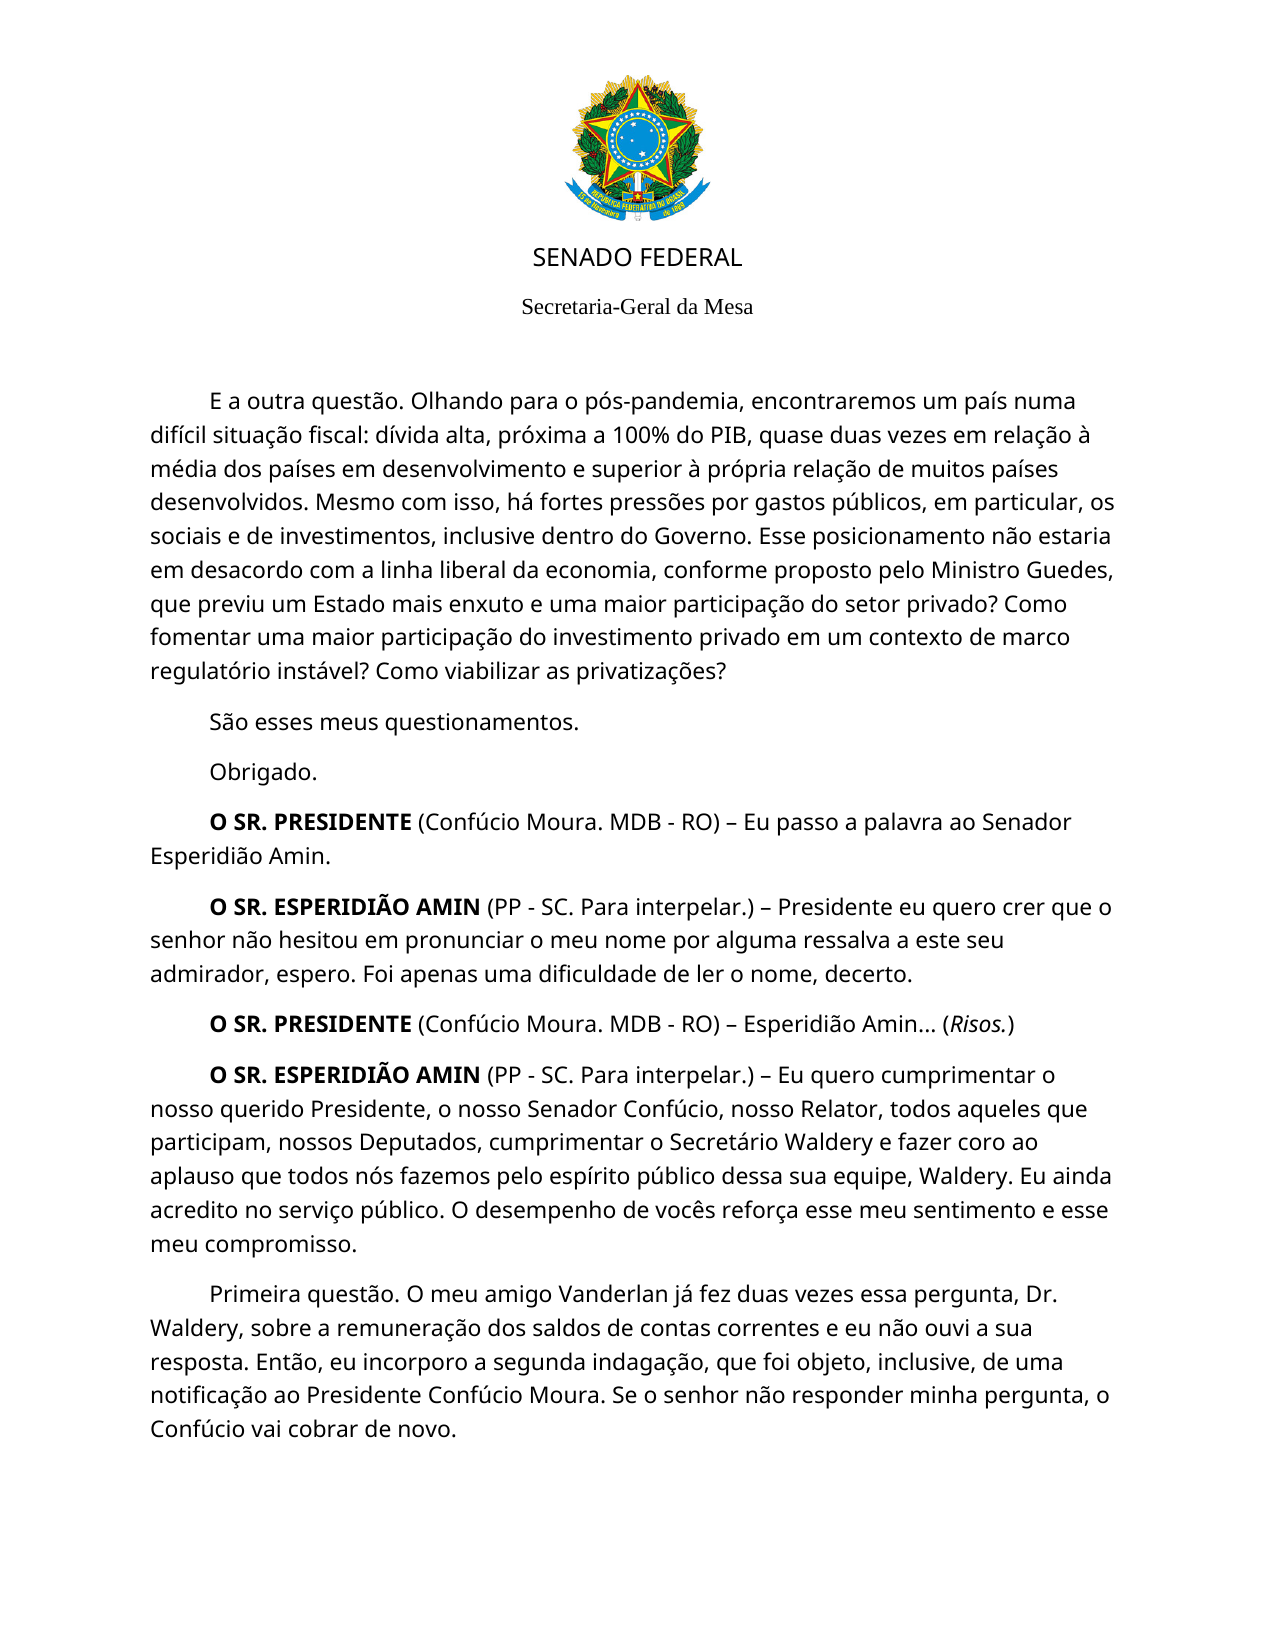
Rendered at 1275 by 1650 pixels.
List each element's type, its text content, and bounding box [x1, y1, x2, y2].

picture [564, 75, 711, 221]
text O SR. PRESIDENTE (Confúcio Moura. MDB - RO) – Esperidião Amin... (Risos.) [150, 1008, 1125, 1039]
text Primeira questão. O meu amigo Vanderlan já fez duas vezes essa pergunta, Dr. Waldery, sobre a remuneração dos saldos de contas correntes e eu não ouvi a sua resposta. Então, eu incorporo a segunda indagação, que foi objeto, inclusive, de uma notificação ao Presidente Confúcio Moura. Se o senhor não responder minha pergunta, o Confúcio vai cobrar de novo. [150, 1278, 1125, 1444]
text O SR. ESPERIDIÃO AMIN (PP - SC. Para interpelar.) – Presidente eu quero crer que o senhor não hesitou em pronunciar o meu nome por alguma ressalva a este seu admirador, espero. Foi apenas uma dificuldade de ler o nome, decerto. [150, 890, 1125, 989]
text Obrigado. [150, 756, 1125, 787]
text São esses meus questionamentos. [150, 705, 1125, 737]
text O SR. PRESIDENTE (Confúcio Moura. MDB - RO) – Eu passo a palavra ao Senador Esperidião Amin. [150, 806, 1125, 871]
text E a outra questão. Olhando para o pós-pandemia, encontraremos um país numa difícil situação fiscal: dívida alta, próxima a 100% do PIB, quase duas vezes em relação à média dos países em desenvolvimento e superior à própria relação de muitos países desenvolvidos. Mesmo com isso, há fortes pressões por gastos públicos, em particular, os sociais e de investimentos, inclusive dentro do Governo. Esse posicionamento não estaria em desacordo com a linha liberal da economia, conforme proposto pelo Ministro Guedes, que previu um Estado mais enxuto e uma maior participação do setor privado? Como fomentar uma maior participação do investimento privado em um contexto de marco regulatório instável? Como viabilizar as privatizações? [150, 385, 1125, 686]
text O SR. ESPERIDIÃO AMIN (PP - SC. Para interpelar.) – Eu quero cumprimentar o nosso querido Presidente, o nosso Senador Confúcio, nosso Relator, todos aqueles que participam, nossos Deputados, cumprimentar o Secretário Waldery e fazer coro ao aplauso que todos nós fazemos pelo espírito público dessa sua equipe, Waldery. Eu ainda acredito no serviço público. O desempenho de vocês reforça esse meu sentimento e esse meu compromisso. [150, 1059, 1125, 1259]
